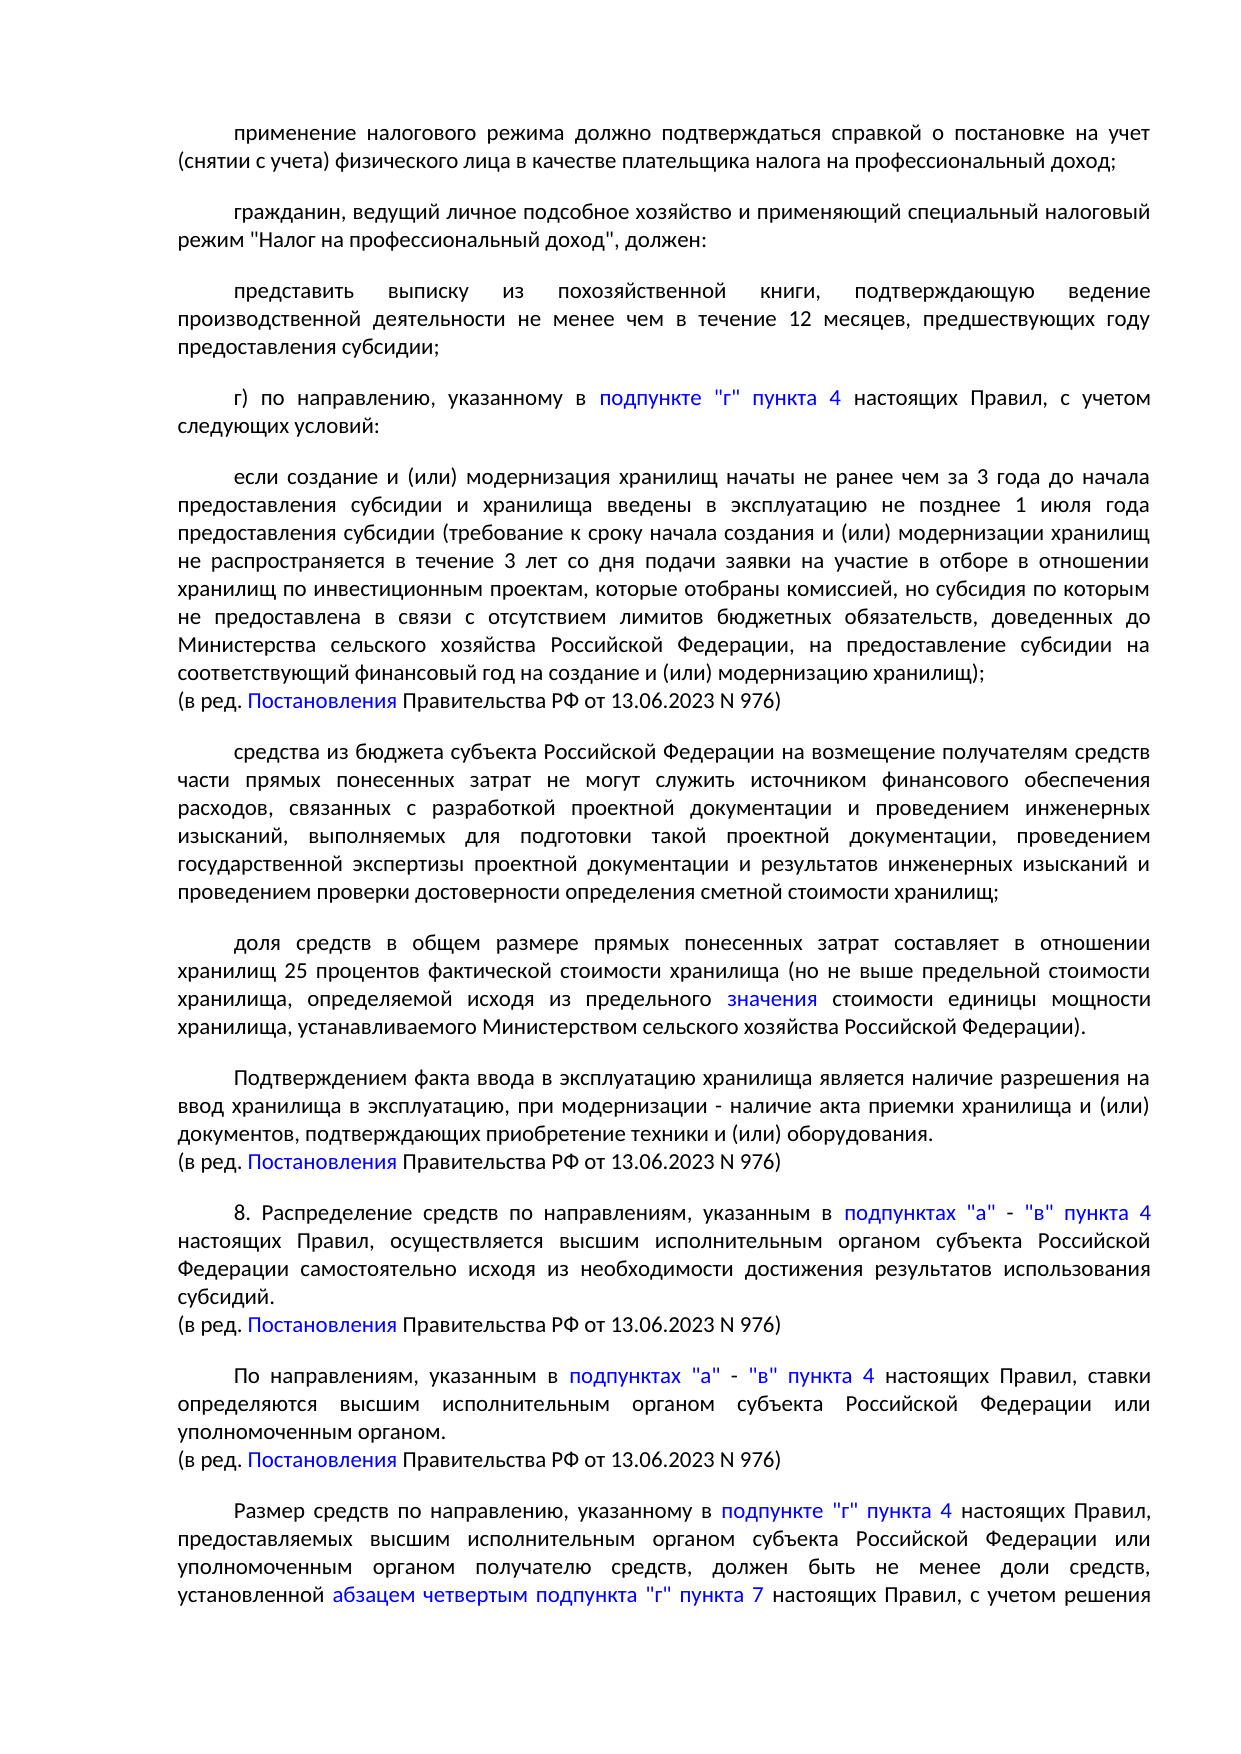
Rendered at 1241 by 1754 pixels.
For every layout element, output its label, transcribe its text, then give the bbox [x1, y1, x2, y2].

text (в ред. Постановления Правительства РФ от 13.06.2023 N 976) [177, 686, 1152, 714]
text доля средств в общем размере прямых понесенных затрат составляет в отношении хранилищ 25 процентов фактической стоимости хранилища (но не выше предельной стоимости хранилища, определяемой исходя из предельного значения стоимости единицы мощности хранилища, устанавливаемого Министерством сельского хозяйства Российской Федерации). [177, 928, 1152, 1040]
text (в ред. Постановления Правительства РФ от 13.06.2023 N 976) [177, 1445, 1152, 1473]
text средства из бюджета субъекта Российской Федерации на возмещение получателям средств части прямых понесенных затрат не могут служить источником финансового обеспечения расходов, связанных с разработкой проектной документации и проведением инженерных изысканий, выполняемых для подготовки такой проектной документации, проведением государственной экспертизы проектной документации и результатов инженерных изысканий и проведением проверки достоверности определения сметной стоимости хранилищ; [177, 737, 1152, 905]
text г) по направлению, указанному в подпункте "г" пункта 4 настоящих Правил, с учетом следующих условий: [177, 383, 1152, 439]
text представить выписку из похозяйственной книги, подтверждающую ведение производственной деятельности не менее чем в течение 12 месяцев, предшествующих году предоставления субсидии; [177, 276, 1152, 360]
text если создание и (или) модернизация хранилищ начаты не ранее чем за 3 года до начала предоставления субсидии и хранилища введены в эксплуатацию не позднее 1 июля года предоставления субсидии (требование к сроку начала создания и (или) модернизации хранилищ не распространяется в течение 3 лет со дня подачи заявки на участие в отборе в отношении хранилищ по инвестиционным проектам, которые отобраны комиссией, но субсидия по которым не предоставлена в связи с отсутствием лимитов бюджетных обязательств, доведенных до Министерства сельского хозяйства Российской Федерации, на предоставление субсидии на соответствующий финансовый год на создание и (или) модернизацию хранилищ); [177, 462, 1152, 686]
text гражданин, ведущий личное подсобное хозяйство и применяющий специальный налоговый режим "Налог на профессиональный доход", должен: [177, 197, 1152, 253]
text (в ред. Постановления Правительства РФ от 13.06.2023 N 976) [177, 1310, 1152, 1338]
text применение налогового режима должно подтверждаться справкой о постановке на учет (снятии с учета) физического лица в качестве плательщика налога на профессиональный доход; [177, 118, 1152, 174]
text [177, 1496, 1152, 1608]
text 8. Распределение средств по направлениям, указанным в подпунктах "а" - "в" пункта 4 настоящих Правил, осуществляется высшим исполнительным органом субъекта Российской Федерации самостоятельно исходя из необходимости достижения результатов использования субсидий. [177, 1198, 1152, 1310]
text (в ред. Постановления Правительства РФ от 13.06.2023 N 976) [177, 1147, 1152, 1175]
text По направлениям, указанным в подпунктах "а" - "в" пункта 4 настоящих Правил, ставки определяются высшим исполнительным органом субъекта Российской Федерации или уполномоченным органом. [177, 1361, 1152, 1445]
text Подтверждением факта ввода в эксплуатацию хранилища является наличие разрешения на ввод хранилища в эксплуатацию, при модернизации - наличие акта приемки хранилища и (или) документов, подтверждающих приобретение техники и (или) оборудования. [177, 1063, 1152, 1147]
